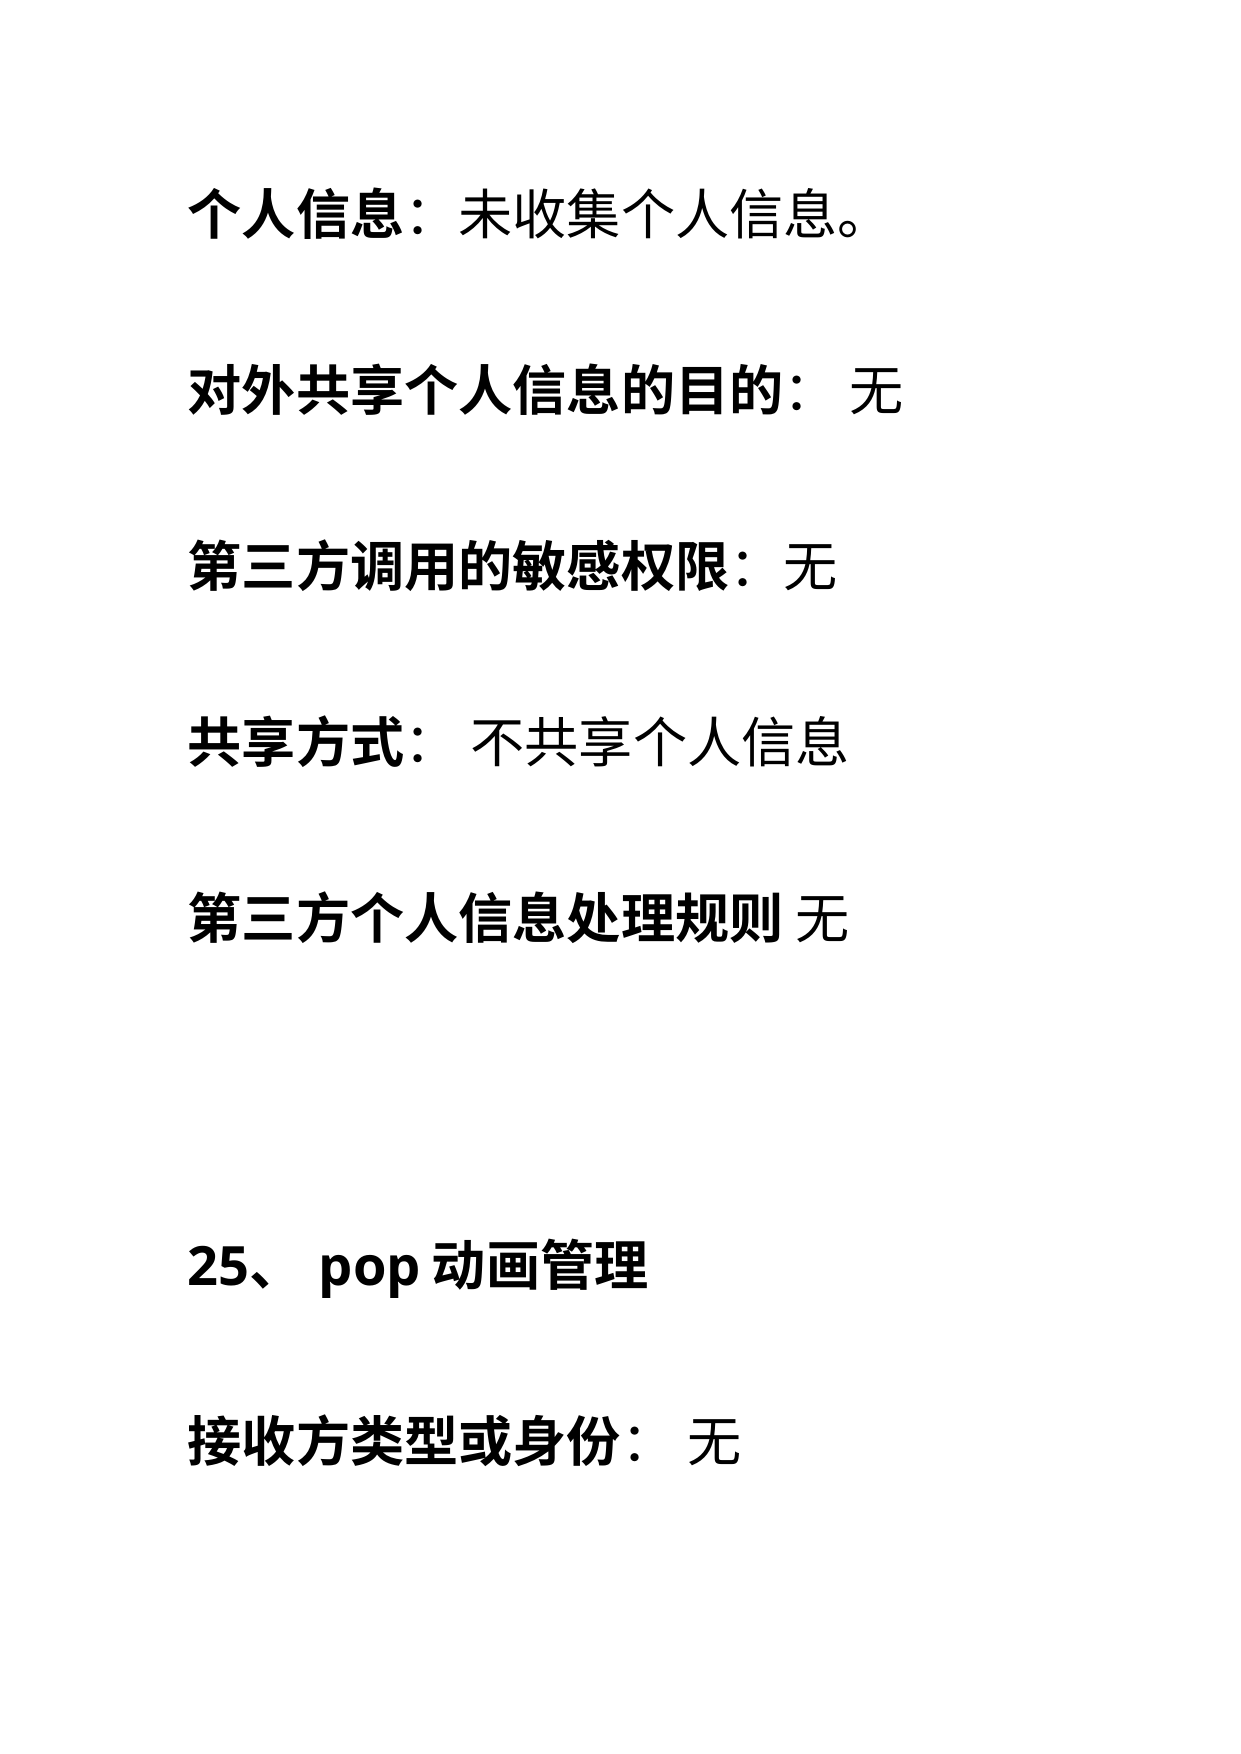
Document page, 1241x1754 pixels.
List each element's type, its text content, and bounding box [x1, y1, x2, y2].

list pop动画管理 [187, 1213, 1053, 1310]
text 第三方个人信息处理规则 无 [187, 866, 1053, 963]
text 接收方类型或身份： 无 [187, 1389, 1053, 1487]
text 共享方式： 不共享个人信息 [187, 690, 1053, 787]
text 第三方调用的敏感权限：无 [187, 514, 1053, 611]
text 个人信息：未收集个人信息。 [187, 162, 1053, 259]
text 对外共享个人信息的目的： 无 [187, 338, 1053, 435]
